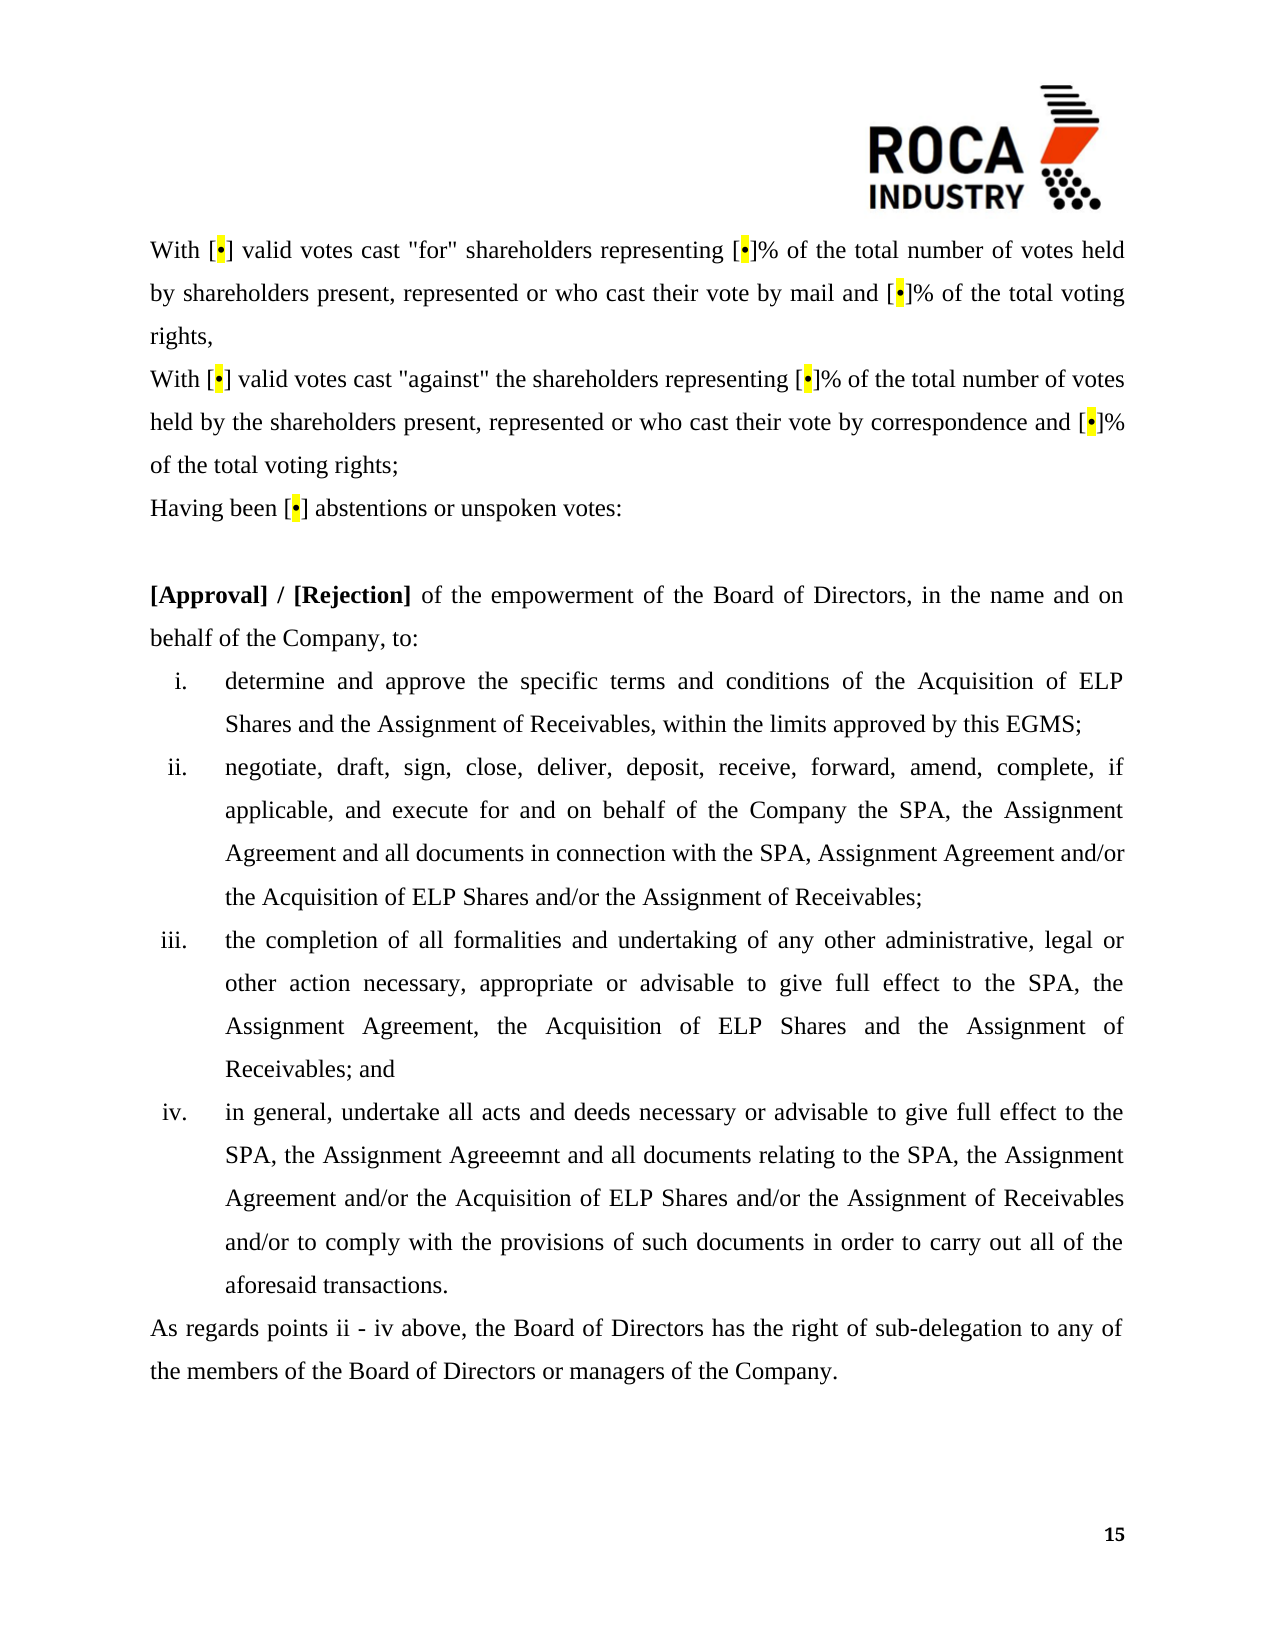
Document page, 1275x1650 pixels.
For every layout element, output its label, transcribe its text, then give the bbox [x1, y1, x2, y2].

text Having been [•] abstentions or unspoken votes: [150, 493, 1125, 522]
text With [•] valid votes cast "for" shareholders representing [•]% of the total number of votes held by shareholders present, represented or who cast their vote by mail and [•]% of the total voting rights, [150, 235, 1125, 350]
list the completion of all formalities and undertaking of any other administrative, legal or other action necessary, appropriate or advisable to give full effect to the SPA, the Assignment Agreement, the Acquisition of ELP Shares and the Assignment of Receivables; and [187, 925, 1125, 1083]
picture [853, 59, 1125, 235]
list in general, undertake all acts and deeds necessary or advisable to give full effect to the SPA, the Assignment Agreeemnt and all documents relating to the SPA, the Assignment Agreement and/or the Acquisition of ELP Shares and/or the Assignment of Receivables and/or to comply with the provisions of such documents in order to carry out all of the aforesaid transactions. [187, 1097, 1125, 1298]
text [Approval] / [Rejection] of the empowerment of the Board of Directors, in the name and on behalf of the Company, to: [150, 580, 1125, 652]
text As regards points ii - iv above, the Board of Directors has the right of sub-delegation to any of the members of the Board of Directors or managers of the Company. [150, 1313, 1125, 1385]
list determine and approve the specific terms and conditions of the Acquisition of ELP Shares and the Assignment of Receivables, within the limits approved by this EGMS; [187, 666, 1125, 738]
list negotiate, draft, sign, close, deliver, deposit, receive, forward, amend, complete, if applicable, and execute for and on behalf of the Company the SPA, the Assignment Agreement and all documents in connection with the SPA, Assignment Agreement and/or the Acquisition of ELP Shares and/or the Assignment of Receivables; [187, 752, 1125, 910]
text With [•] valid votes cast "against" the shareholders representing [•]% of the total number of votes held by the shareholders present, represented or who cast their vote by correspondence and [•]% of the total voting rights; [150, 364, 1125, 479]
